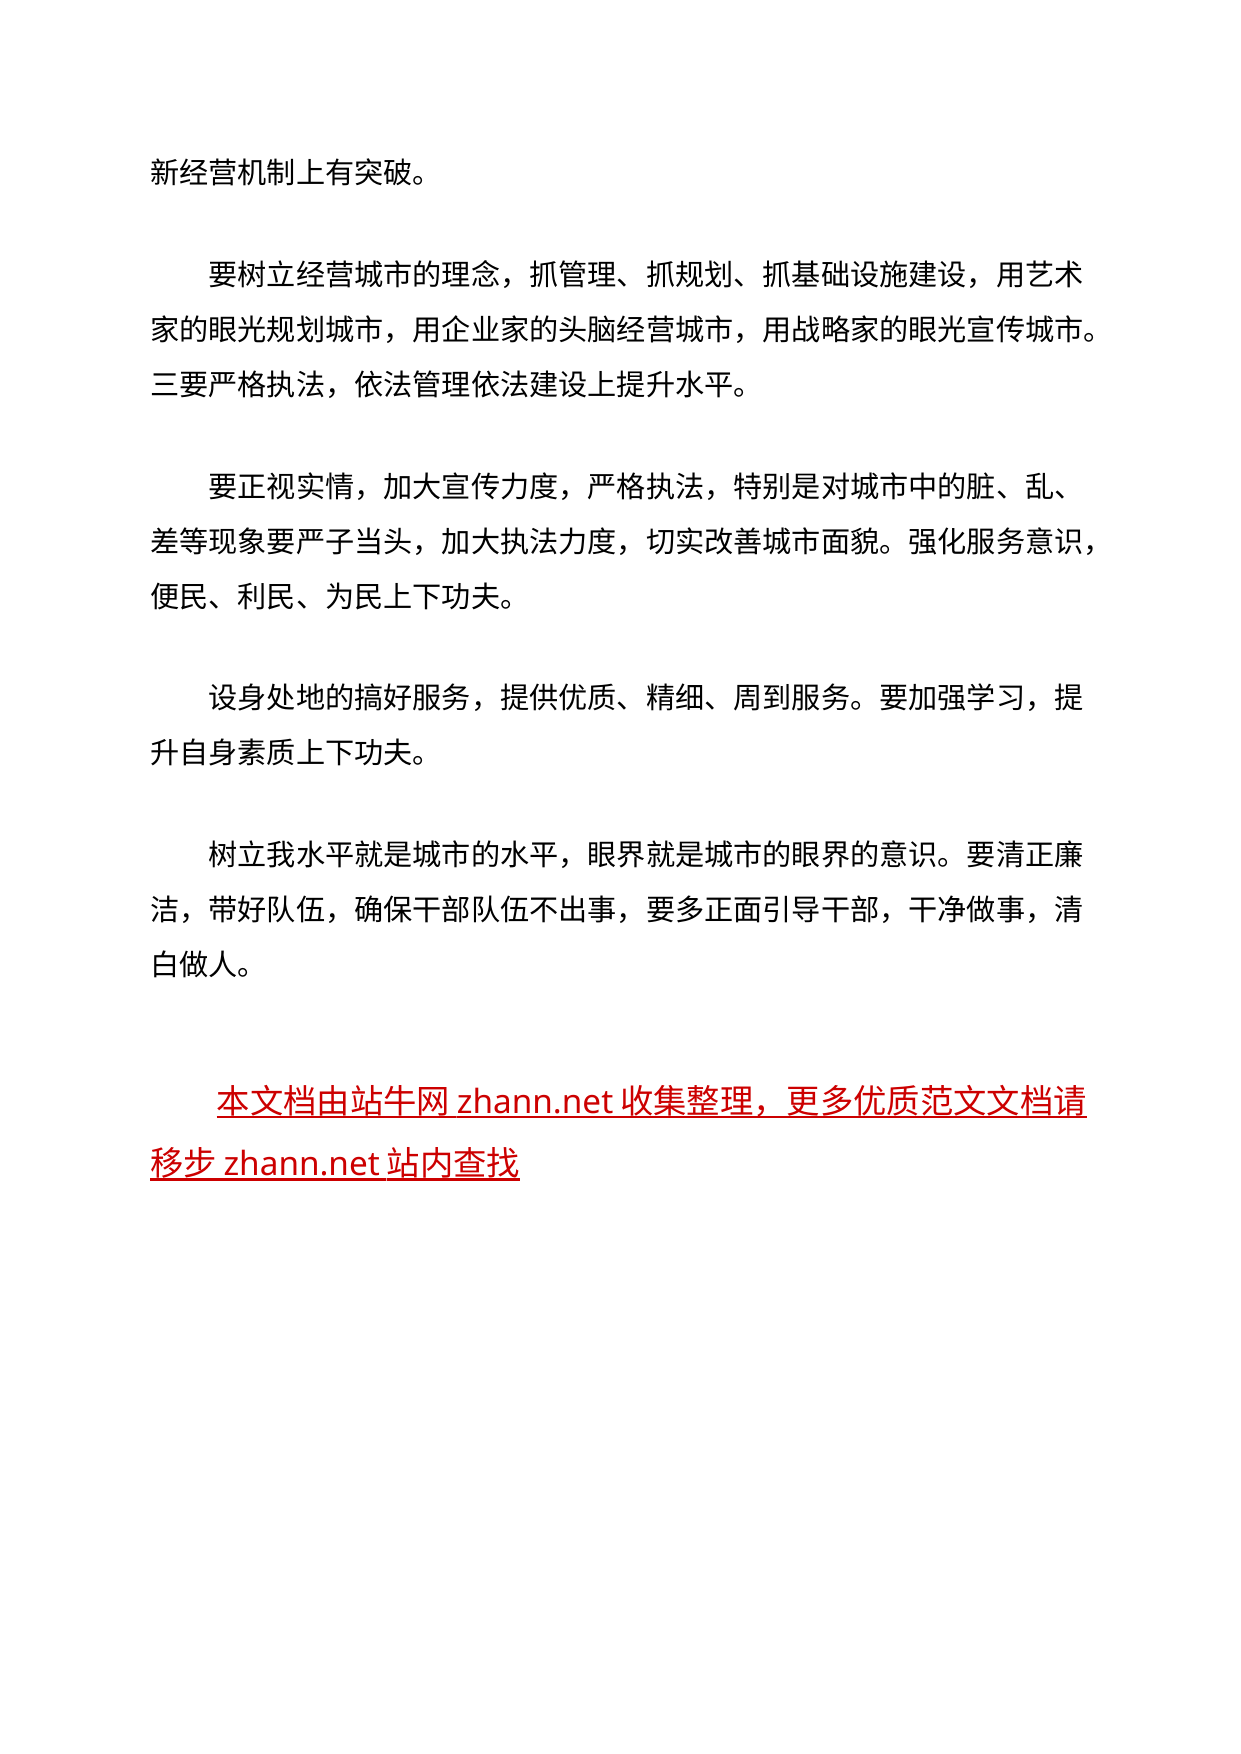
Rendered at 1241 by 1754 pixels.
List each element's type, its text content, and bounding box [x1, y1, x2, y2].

text 树立我水平就是城市的水平，眼界就是城市的眼界的意识。要清正廉洁，带好队伍，确保干部队伍不出事，要多正面引导干部，干净做事，清白做人。 [150, 832, 1090, 984]
text 要树立经营城市的理念，抓管理、抓规划、抓基础设施建设，用艺术家的眼光规划城市，用企业家的头脑经营城市，用战略家的眼光宣传城市。三要严格执法，依法管理依法建设上提升水平。 [150, 252, 1090, 404]
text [150, 150, 1090, 192]
text 本文档由站牛网zhann.net收集整理，更多优质范文文档请移步zhann.net站内查找 [150, 1074, 1090, 1186]
text 设身处地的搞好服务，提供优质、精细、周到服务。要加强学习，提升自身素质上下功夫。 [150, 675, 1090, 772]
text 要正视实情，加大宣传力度，严格执法，特别是对城市中的脏、乱、差等现象要严子当头，加大执法力度，切实改善城市面貌。强化服务意识，便民、利民、为民上下功夫。 [150, 463, 1090, 615]
